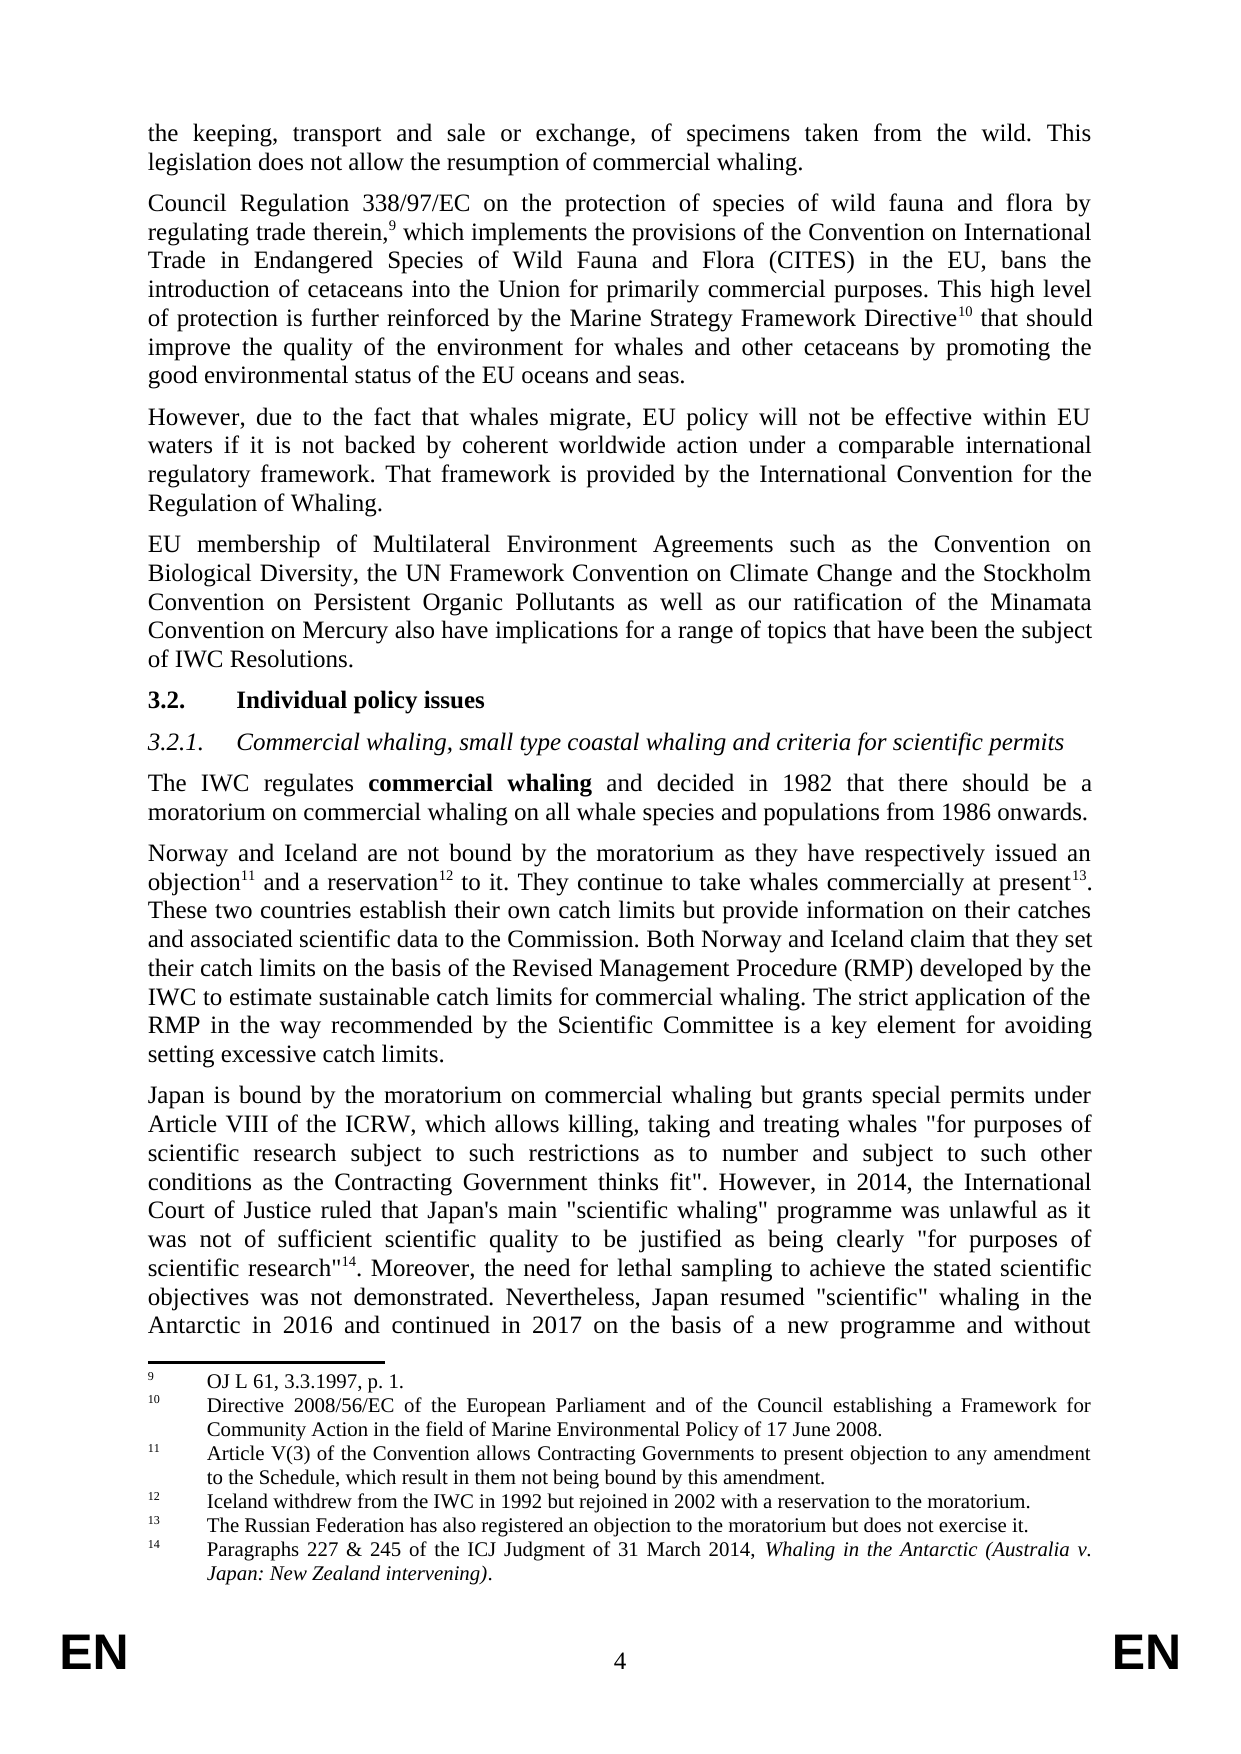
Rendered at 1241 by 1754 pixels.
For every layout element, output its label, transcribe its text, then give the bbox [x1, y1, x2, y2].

subtitle 3.2.1. Commercial whaling, small type coastal whaling and criteria for scientific permits [148, 727, 1093, 756]
text The IWC regulates commercial whaling and decided in 1982 that there should be a moratorium on commercial whaling on all whale species and populations from 1986 onwards. [148, 768, 1093, 826]
text Council Regulation 338/97/EC on the protection of species of wild fauna and flora by regulating trade therein, which implements the provisions of the Convention on International Trade in Endangered Species of Wild Fauna and Flora (CITES) in the EU, bans the introduction of cetaceans into the Union for primarily commercial purposes. This high level of protection is further reinforced by the Marine Strategy Framework Directive that should improve the quality of the environment for whales and other cetaceans by promoting the good environmental status of the EU oceans and seas. [148, 188, 1093, 389]
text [148, 1081, 1093, 1339]
text EU membership of Multilateral Environment Agreements such as the Convention on Biological Diversity, the UN Framework Convention on Climate Change and the Stockholm Convention on Persistent Organic Pollutants as well as our ratification of the Minamata Convention on Mercury also have implications for a range of topics that have been the subject of IWC Resolutions. [148, 529, 1093, 673]
text Norway and Iceland are not bound by the moratorium as they have respectively issued an objection and a reservation to it. They continue to take whales commercially at present. These two countries establish their own catch limits but provide information on their catches and associated scientific data to the Commission. Both Norway and Iceland claim that they set their catch limits on the basis of the Revised Management Procedure (RMP) developed by the IWC to estimate sustainable catch limits for commercial whaling. The strict application of the RMP in the way recommended by the Scientific Committee is a key element for avoiding setting excessive catch limits. [148, 838, 1093, 1068]
subtitle 3.2. Individual policy issues [148, 686, 1093, 714]
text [148, 118, 1093, 176]
text However, due to the fact that whales migrate, EU policy will not be effective within EU waters if it is not backed by coherent worldwide action under a comparable international regulatory framework. That framework is provided by the International Convention for the Regulation of Whaling. [148, 402, 1093, 517]
